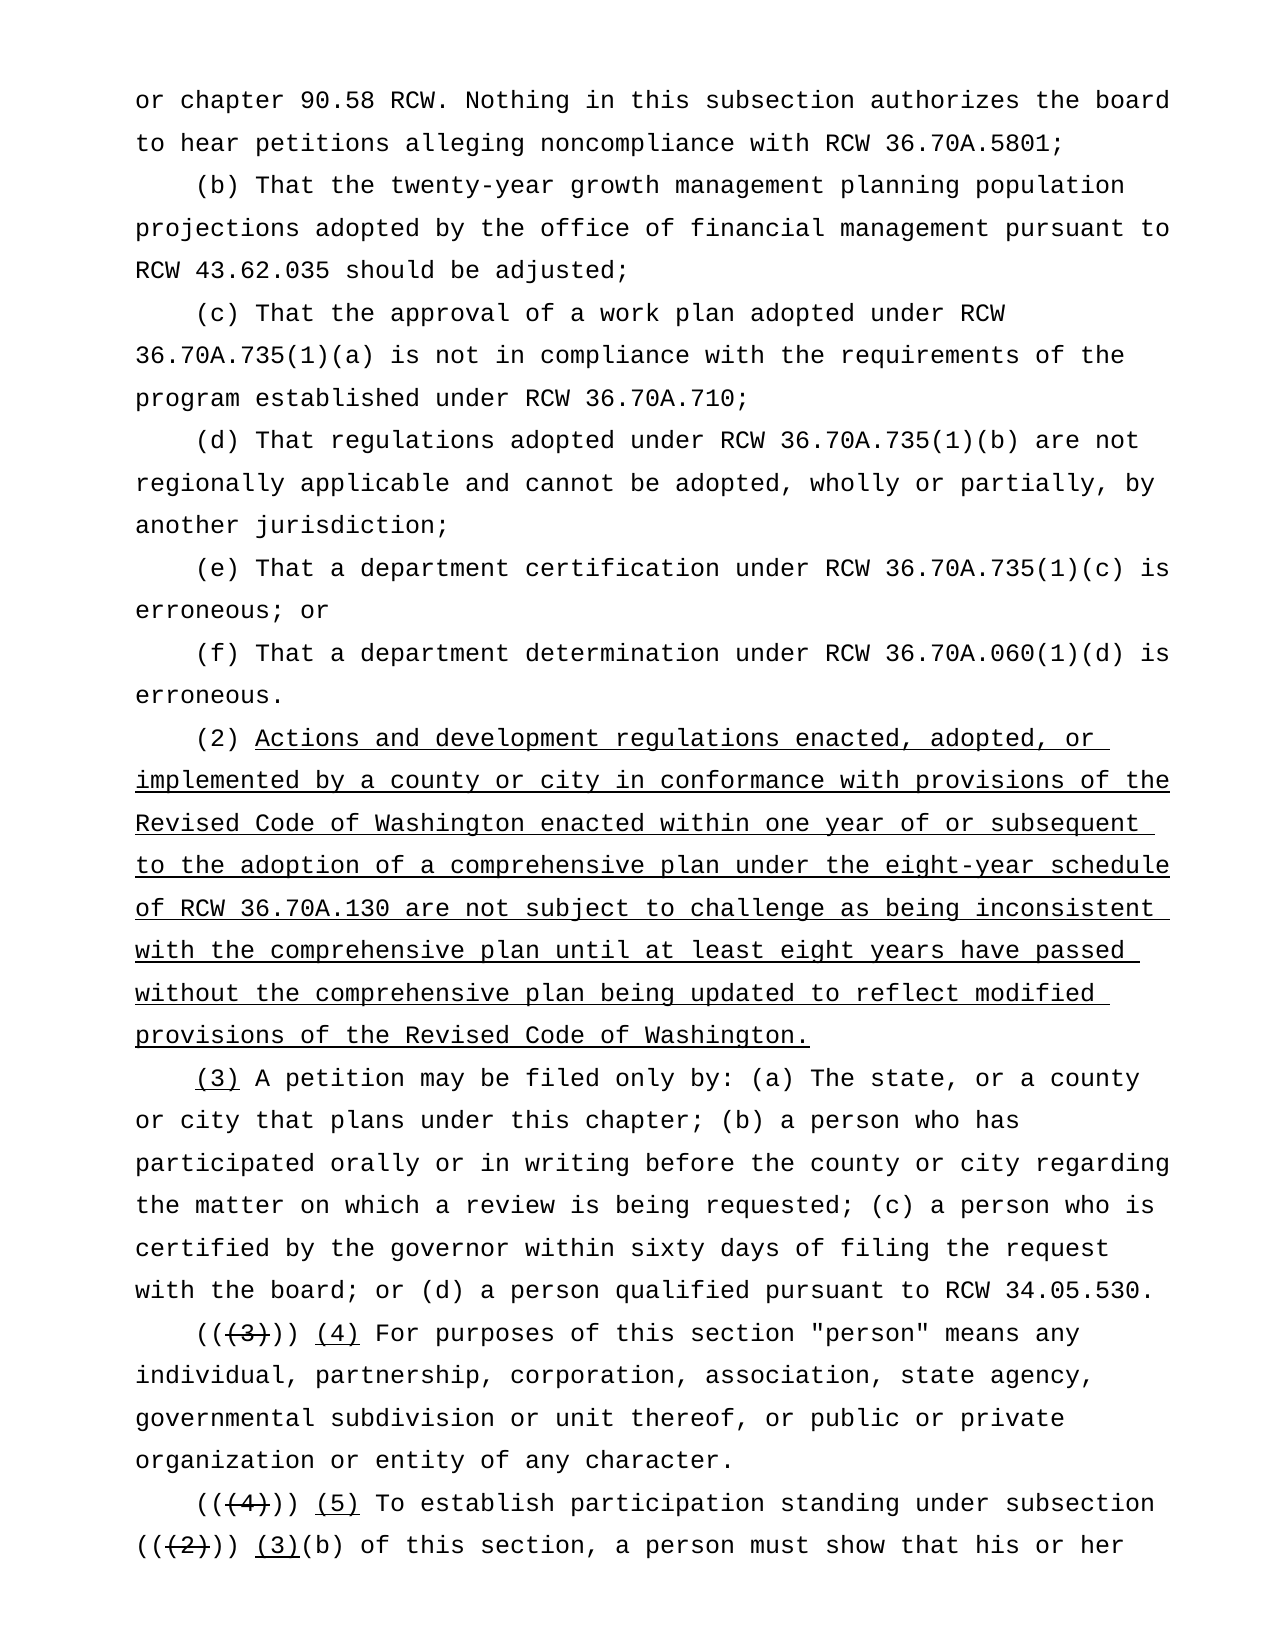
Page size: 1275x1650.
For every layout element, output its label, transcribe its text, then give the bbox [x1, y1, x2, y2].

text (2) Actions and development regulations enacted, adopted, or implemented by a county or city in conformance with provisions of the Revised Code of Washington enacted within one year of or subsequent to the adoption of a comprehensive plan under the eight-year schedule of RCW 36.70A.130 are not subject to challenge as being inconsistent with the comprehensive plan until at least eight years have passed without the comprehensive plan being updated to reflect modified provisions of the Revised Code of Washington. [135, 712, 1170, 791]
text (f) That a department determination under RCW 36.70A.060(1)(d) is erroneous. [135, 627, 1170, 712]
text (e) That a department certification under RCW 36.70A.735(1)(c) is erroneous; or [135, 542, 1170, 627]
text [135, 75, 1170, 160]
text (b) That the twenty-year growth management planning population projections adopted by the office of financial management pursuant to RCW 43.62.035 should be adjusted; [135, 160, 1170, 287]
text (3) A petition may be filed only by: (a) The state, or a county or city that plans under this chapter; (b) a person who has participated orally or in writing before the county or city regarding the matter on which a review is being requested; (c) a person who is certified by the governor within sixty days of filing the request with the board; or (d) a person qualified pursuant to RCW 34.05.530. [135, 1052, 1170, 1307]
text (c) That the approval of a work plan adopted under RCW 36.70A.735(1)(a) is not in compliance with the requirements of the program established under RCW 36.70A.710; [135, 287, 1170, 415]
text (d) That regulations adopted under RCW 36.70A.735(1)(b) are not regionally applicable and cannot be adopted, wholly or partially, by another jurisdiction; [135, 415, 1170, 542]
text (2) Actions and development regulations enacted, adopted, or implemented by a county or city in conformance with provisions of the Revised Code of Washington enacted within one year of or subsequent to the adoption of a comprehensive plan under the eight-year schedule of RCW 36.70A.130 are not subject to challenge as being inconsistent with the comprehensive plan until at least eight years have passed without the comprehensive plan being updated to reflect modified provisions of the Revised Code of Washington. [135, 920, 1170, 1052]
text (((3))) (4) For purposes of this section "person" means any individual, partnership, corporation, association, state agency, governmental subdivision or unit thereof, or public or private organization or entity of any character. [135, 1307, 1170, 1477]
text (2) Actions and development regulations enacted, adopted, or implemented by a county or city in conformance with provisions of the Revised Code of Washington enacted within one year of or subsequent to the adoption of a comprehensive plan under the eight-year schedule of RCW 36.70A.130 are not subject to challenge as being inconsistent with the comprehensive plan until at least eight years have passed without the comprehensive plan being updated to reflect modified provisions of the Revised Code of Washington. [135, 878, 1170, 919]
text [135, 1477, 1170, 1562]
text (2) Actions and development regulations enacted, adopted, or implemented by a county or city in conformance with provisions of the Revised Code of Washington enacted within one year of or subsequent to the adoption of a comprehensive plan under the eight-year schedule of RCW 36.70A.130 are not subject to challenge as being inconsistent with the comprehensive plan until at least eight years have passed without the comprehensive plan being updated to reflect modified provisions of the Revised Code of Washington. [135, 793, 1170, 876]
